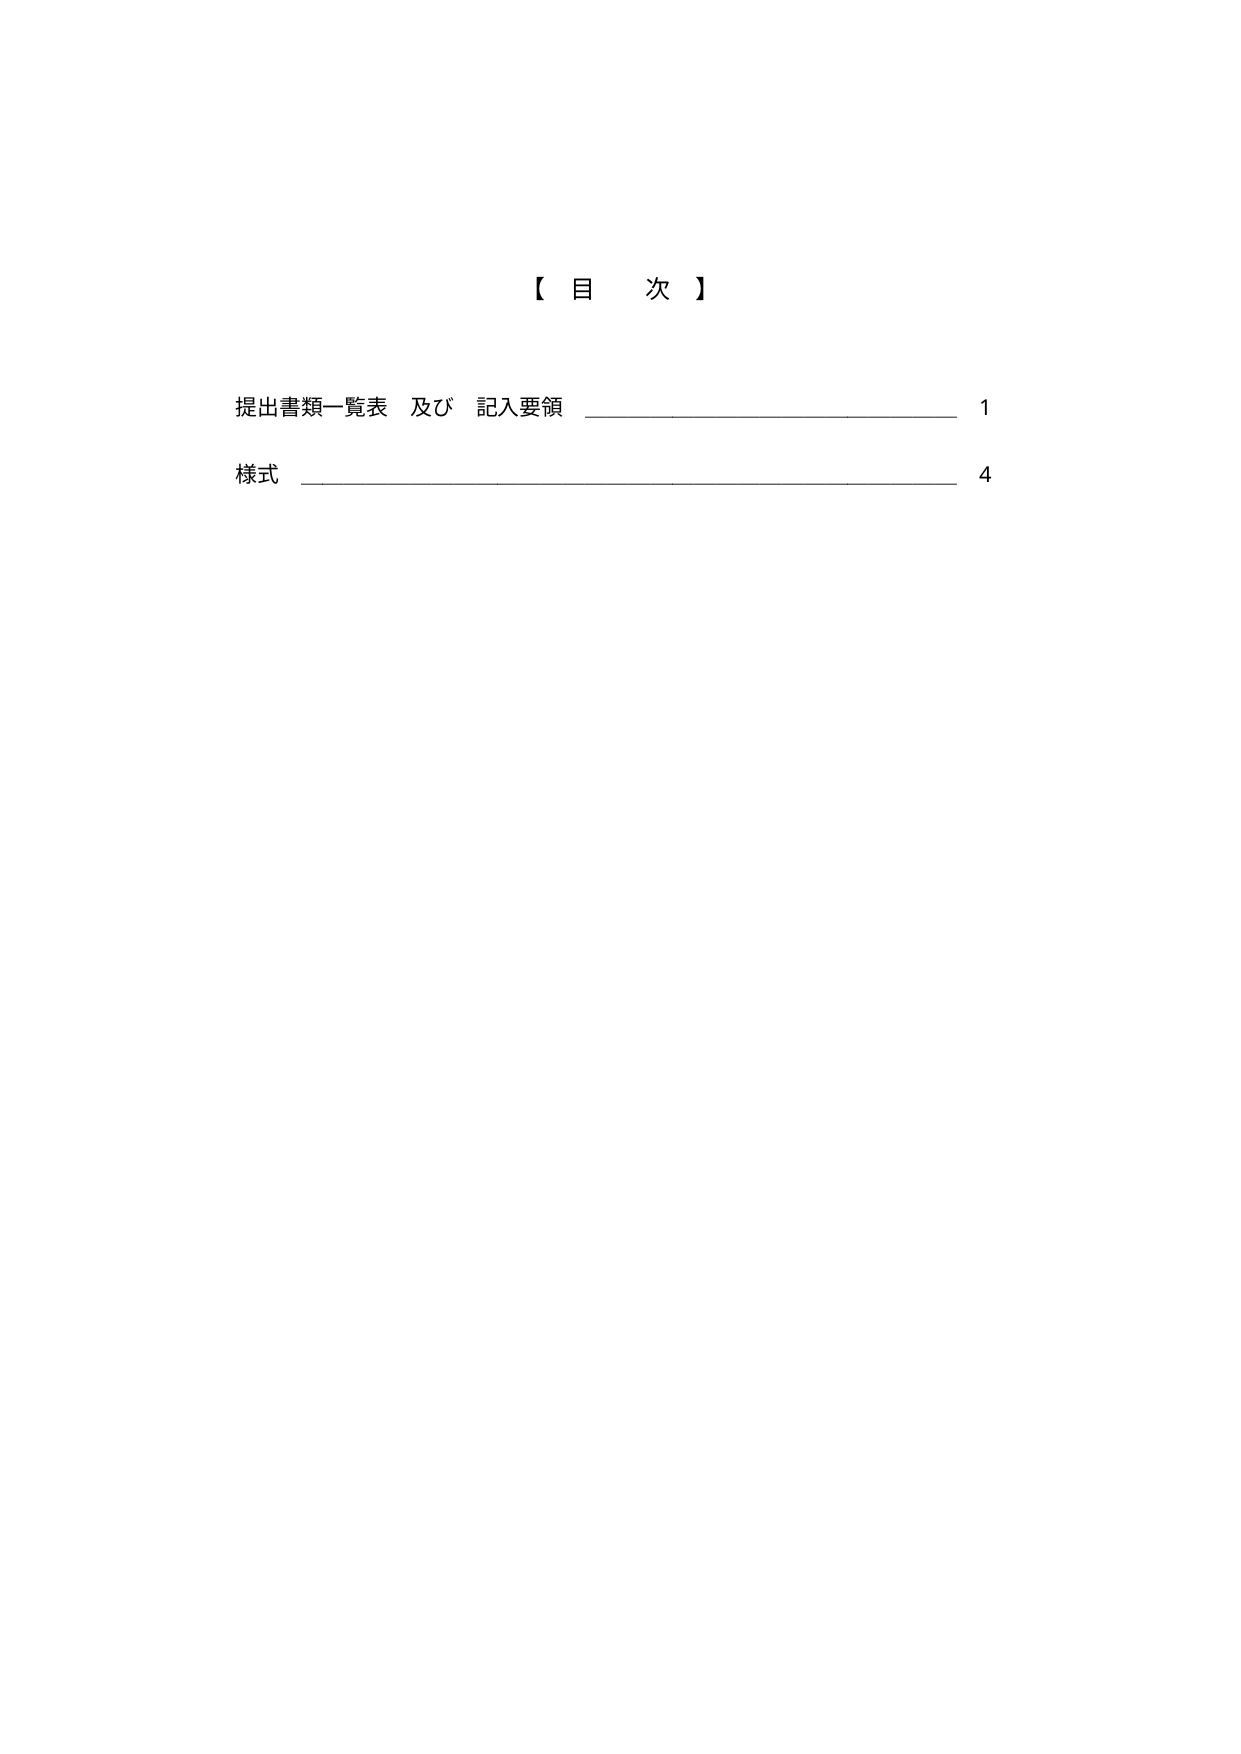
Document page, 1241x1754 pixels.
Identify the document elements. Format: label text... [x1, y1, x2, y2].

text 提出書類一覧表 及び 記入要領 ＿＿＿＿＿＿＿＿＿＿＿＿＿＿＿＿＿ 1 [148, 389, 1092, 423]
text 様式 ＿＿＿＿＿＿＿＿＿＿＿＿＿＿＿＿＿＿＿＿＿＿＿＿＿＿＿＿＿＿ 4 [148, 456, 1092, 490]
text 【 目 次 】 [148, 254, 1092, 322]
